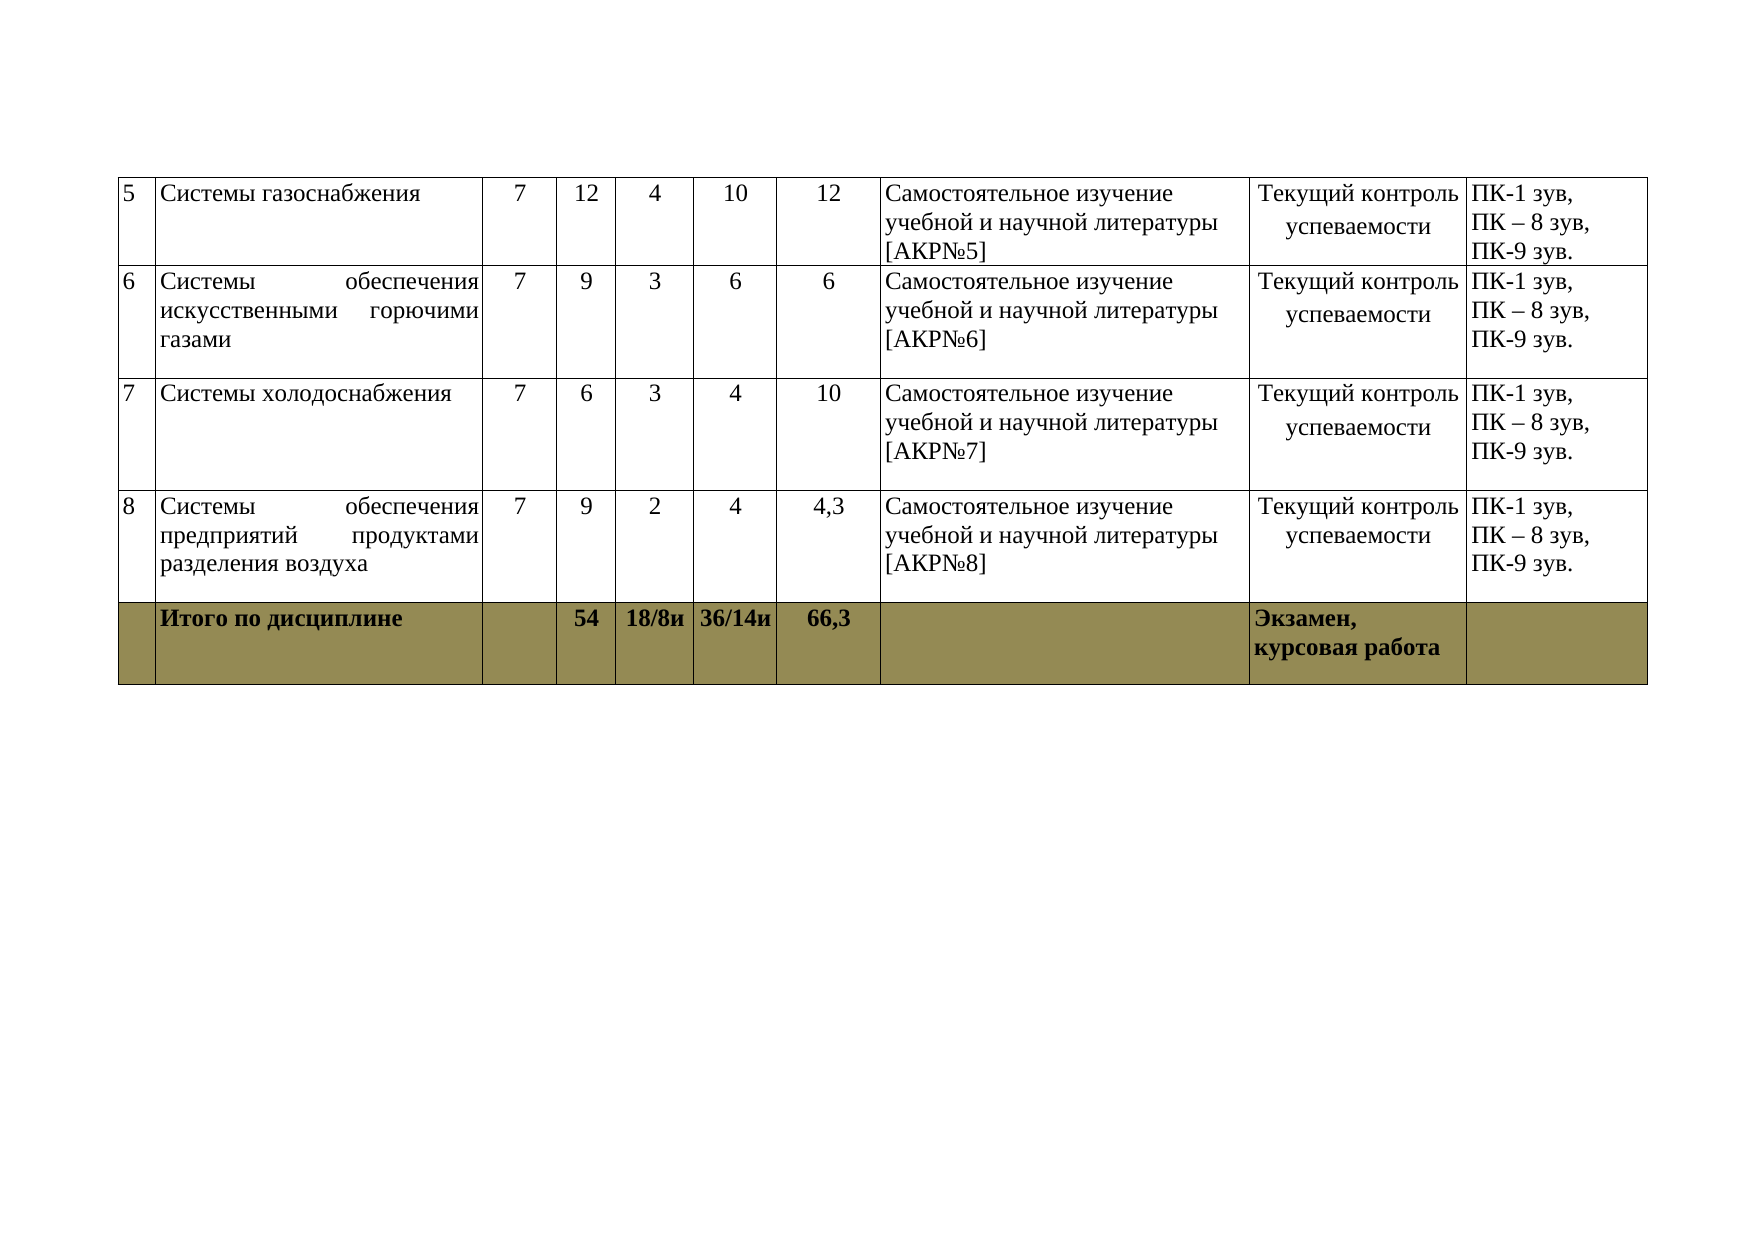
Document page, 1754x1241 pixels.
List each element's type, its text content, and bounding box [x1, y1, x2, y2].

table_cell 12 [557, 178, 615, 265]
table_cell 3 [616, 266, 693, 377]
table_cell ПК-1 зув, ПК – 8 зув, ПК-9 зув. [1467, 491, 1647, 602]
table_cell Самостоятельное изучение учебной и научной литературы [АКР№7] [881, 379, 1249, 490]
table_cell 7 [483, 379, 556, 490]
table_cell Самостоятельное изучение учебной и научной литературы [АКР№6] [881, 266, 1249, 377]
table_cell 7 [483, 266, 556, 377]
table_cell Текущий контроль успеваемости [1250, 491, 1466, 602]
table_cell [1250, 178, 1466, 265]
table_cell 8 [119, 491, 155, 602]
table_cell Системы обеспечения предприятий продуктами разделения воздуха [156, 491, 482, 602]
table_cell 4 [694, 379, 776, 490]
table_cell 12 [777, 178, 880, 265]
table_cell Текущий контроль успеваемости [1250, 379, 1466, 490]
table_cell ПК-1 зув, ПК – 8 зув, ПК-9 зув. [1467, 379, 1647, 490]
table_cell [119, 603, 155, 684]
table_cell 66,3 [777, 603, 880, 684]
table_cell [1467, 603, 1647, 684]
table_cell 36/14и [694, 603, 776, 684]
table_cell 7 [119, 379, 155, 490]
table_cell 54 [557, 603, 615, 684]
table_cell [483, 603, 556, 684]
table_cell 4 [694, 491, 776, 602]
table_cell 7 [483, 491, 556, 602]
table_cell 3 [616, 379, 693, 490]
table_cell 18/8и [616, 603, 693, 684]
table_cell Системы обеспечения искусственными горючими газами [156, 266, 482, 377]
table_cell Самостоятельное изучение учебной и научной литературы [АКР№8] [881, 491, 1249, 602]
table_cell 6 [557, 379, 615, 490]
table_cell 4,3 [777, 491, 880, 602]
table_cell 9 [557, 266, 615, 377]
table_cell 6 [119, 266, 155, 377]
table_cell [881, 603, 1249, 684]
table_cell Текущий контроль успеваемости [1250, 266, 1466, 377]
table_cell Итого по дисциплине [156, 603, 482, 684]
table_cell Экзамен, курсовая работа [1250, 603, 1466, 684]
table_cell 4 [616, 178, 693, 265]
table_cell 9 [557, 491, 615, 602]
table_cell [1467, 178, 1647, 265]
table_cell 6 [777, 266, 880, 377]
table_cell Системы газоснабжения [156, 178, 482, 265]
table_cell 7 [483, 178, 556, 265]
table_cell ПК-1 зув, ПК – 8 зув, ПК-9 зув. [1467, 266, 1647, 377]
table_cell 2 [616, 491, 693, 602]
table_cell 10 [694, 178, 776, 265]
table_cell 5 [119, 178, 155, 265]
table_cell 6 [694, 266, 776, 377]
table_cell 10 [777, 379, 880, 490]
table_cell Самостоятельное изучение учебной и научной литературы [АКР№5] [881, 178, 1249, 265]
table_cell Системы холодоснабжения [156, 379, 482, 490]
